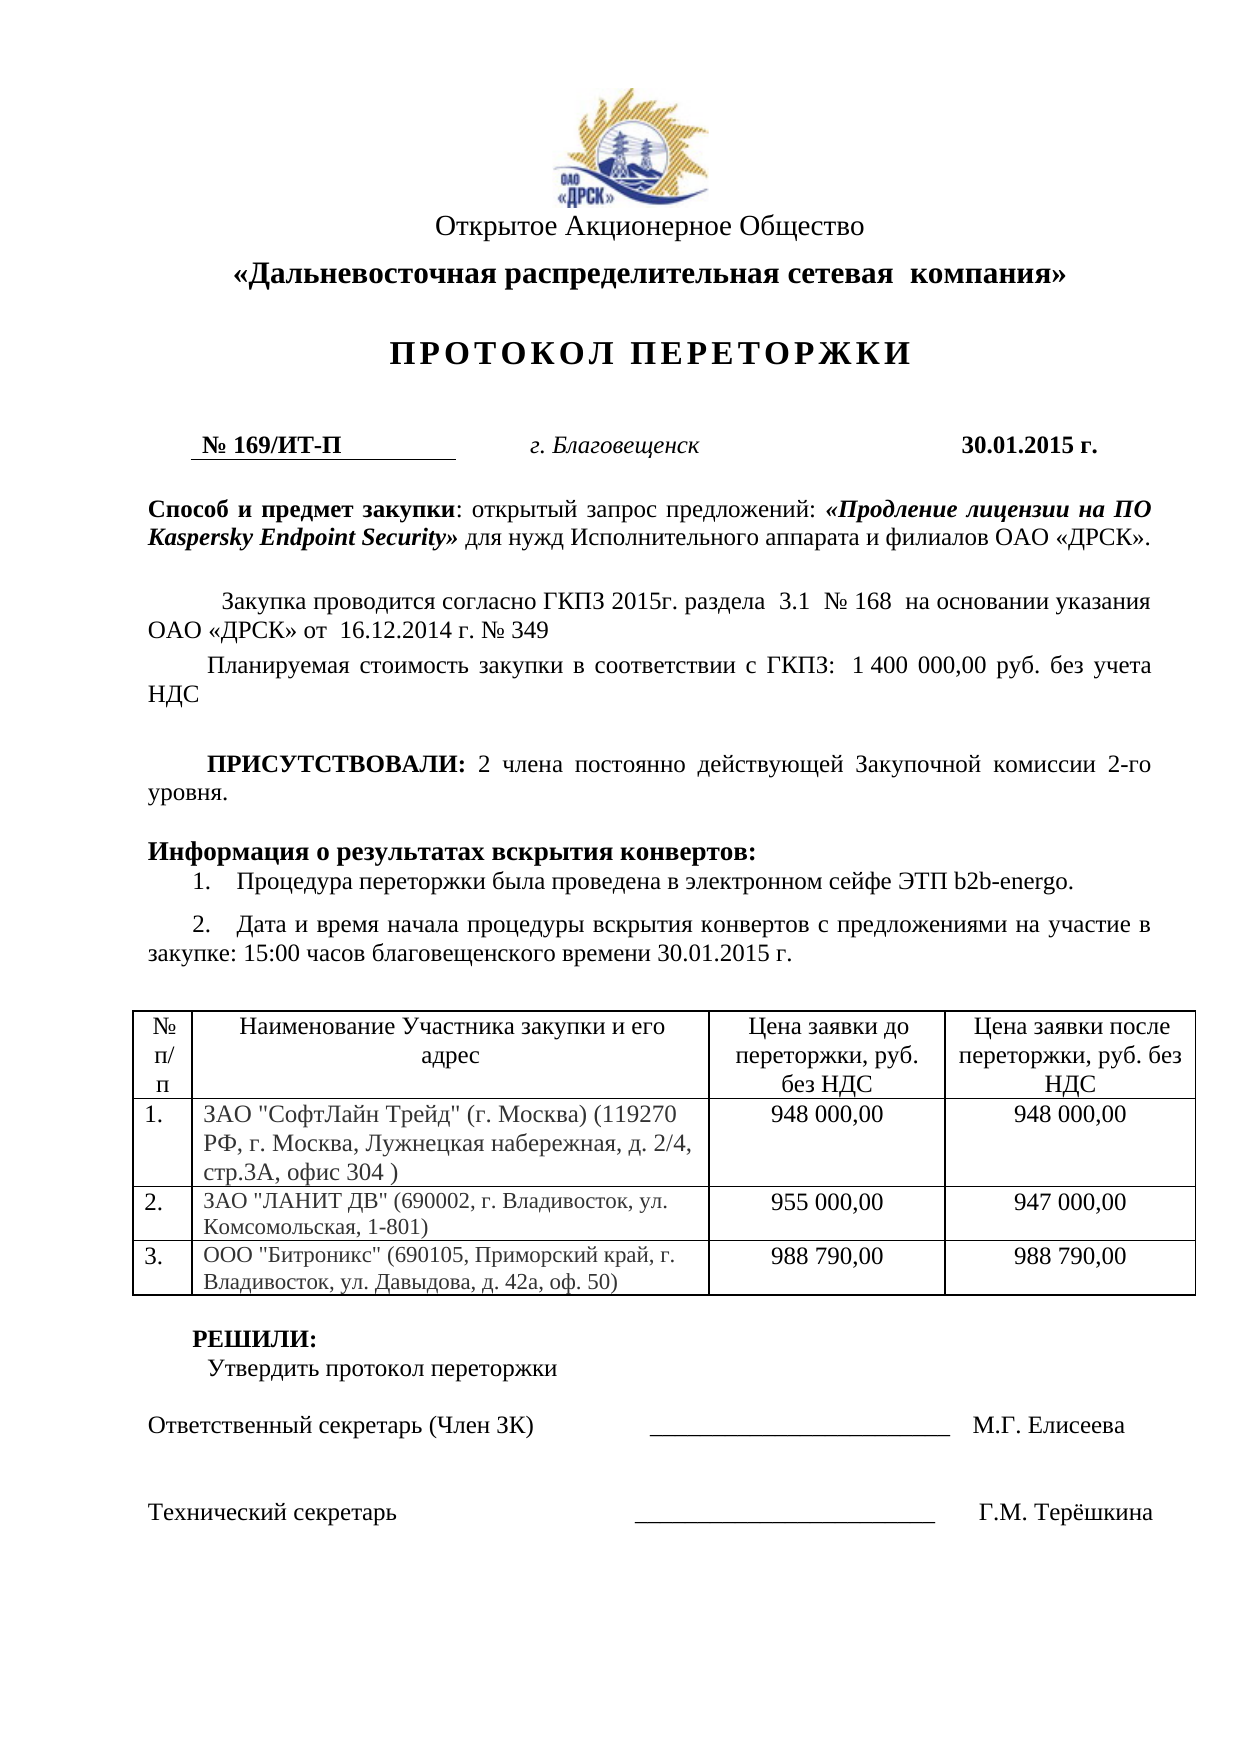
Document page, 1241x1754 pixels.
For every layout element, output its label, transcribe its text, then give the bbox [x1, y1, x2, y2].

list Дата и время начала процедуры вскрытия конвертов с предложениями на участие в закупке: 15:00 часов благовещенского времени 30.01.2015 г. [148, 909, 1152, 967]
table_header М.Г. Елисеева Г.М. Терёшкина [961, 1411, 1204, 1542]
table_cell ООО "Битроникс" (690105, Приморский край, г. Владивосток, ул. Давыдова, д. 42а, оф. 50) [193, 1241, 708, 1294]
list Планируемая стоимость закупки в соответствии с ГКПЗ: 1 400 000,00 руб. без учета НДС [148, 650, 1152, 707]
table_cell 2. [134, 1187, 191, 1240]
list Утвердить протокол переторжки [207, 1353, 1152, 1382]
table_cell 3. [134, 1241, 191, 1294]
table_cell ЗАО "СофтЛайн Трейд" (г. Москва) (119270 РФ, г. Москва, Лужнецкая набережная, д. 2/4, стр.3А, офис 304 ) [193, 1099, 708, 1186]
table_cell 947 000,00 [946, 1187, 1195, 1240]
table_header № п/п [134, 1012, 191, 1098]
list Процедура переторжки была проведена в электронном сейфе ЭТП b2b-energo. [192, 866, 1152, 895]
table_header Наименование Участника закупки и его адрес [193, 1012, 708, 1098]
table_cell ЗАО "ЛАНИТ ДВ" (690002, г. Владивосток, ул. Комсомольская, 1-801) [193, 1187, 708, 1240]
table_header Цена заявки до переторжки, руб. без НДС [710, 1012, 944, 1098]
table_cell 988 790,00 [710, 1241, 944, 1294]
table_header 30.01.2015 г. [775, 397, 1109, 459]
table_cell 948 000,00 [710, 1099, 944, 1186]
table_header г. Благовещенск [456, 397, 775, 459]
table_header Ответственный секретарь (Член ЗК) Технический секретарь [136, 1411, 561, 1542]
text «Дальневосточная распределительная сетевая компания» [148, 254, 1152, 290]
list ПРИСУТСТВОВАЛИ: 2 члена постоянно действующей Закупочной комиссии 2-го уровня. [148, 749, 1152, 806]
table_header № 169/ИТ-П [191, 397, 456, 459]
text Способ и предмет закупки: открытый запрос предложений: «Продление лицензии на ПО Kaspersky Endpoint Security» для нужд Исполнительного аппарата и филиалов ОАО «ДРСК». [148, 494, 1152, 551]
subtitle ПРОТОКОЛ ПЕРЕТОРЖКИ [148, 333, 1152, 371]
picture [552, 88, 709, 208]
list Закупка проводится согласно ГКПЗ 2015г. раздела 3.1 № 168 на основании указания ОАО «ДРСК» от 16.12.2014 г. № 349 [148, 586, 1152, 644]
table_cell 988 790,00 [946, 1241, 1195, 1294]
table_header ________________________ ________________________ [561, 1411, 961, 1542]
table_cell 955 000,00 [710, 1187, 944, 1240]
subtitle Открытое Акционерное Общество [148, 208, 1152, 242]
table_header Цена заявки после переторжки, руб. без НДС [946, 1012, 1195, 1098]
table_cell 948 000,00 [946, 1099, 1195, 1186]
text Информация о результатах вскрытия конвертов: [148, 835, 1152, 866]
text РЕШИЛИ: [192, 1324, 1152, 1353]
table_cell [134, 1099, 191, 1186]
